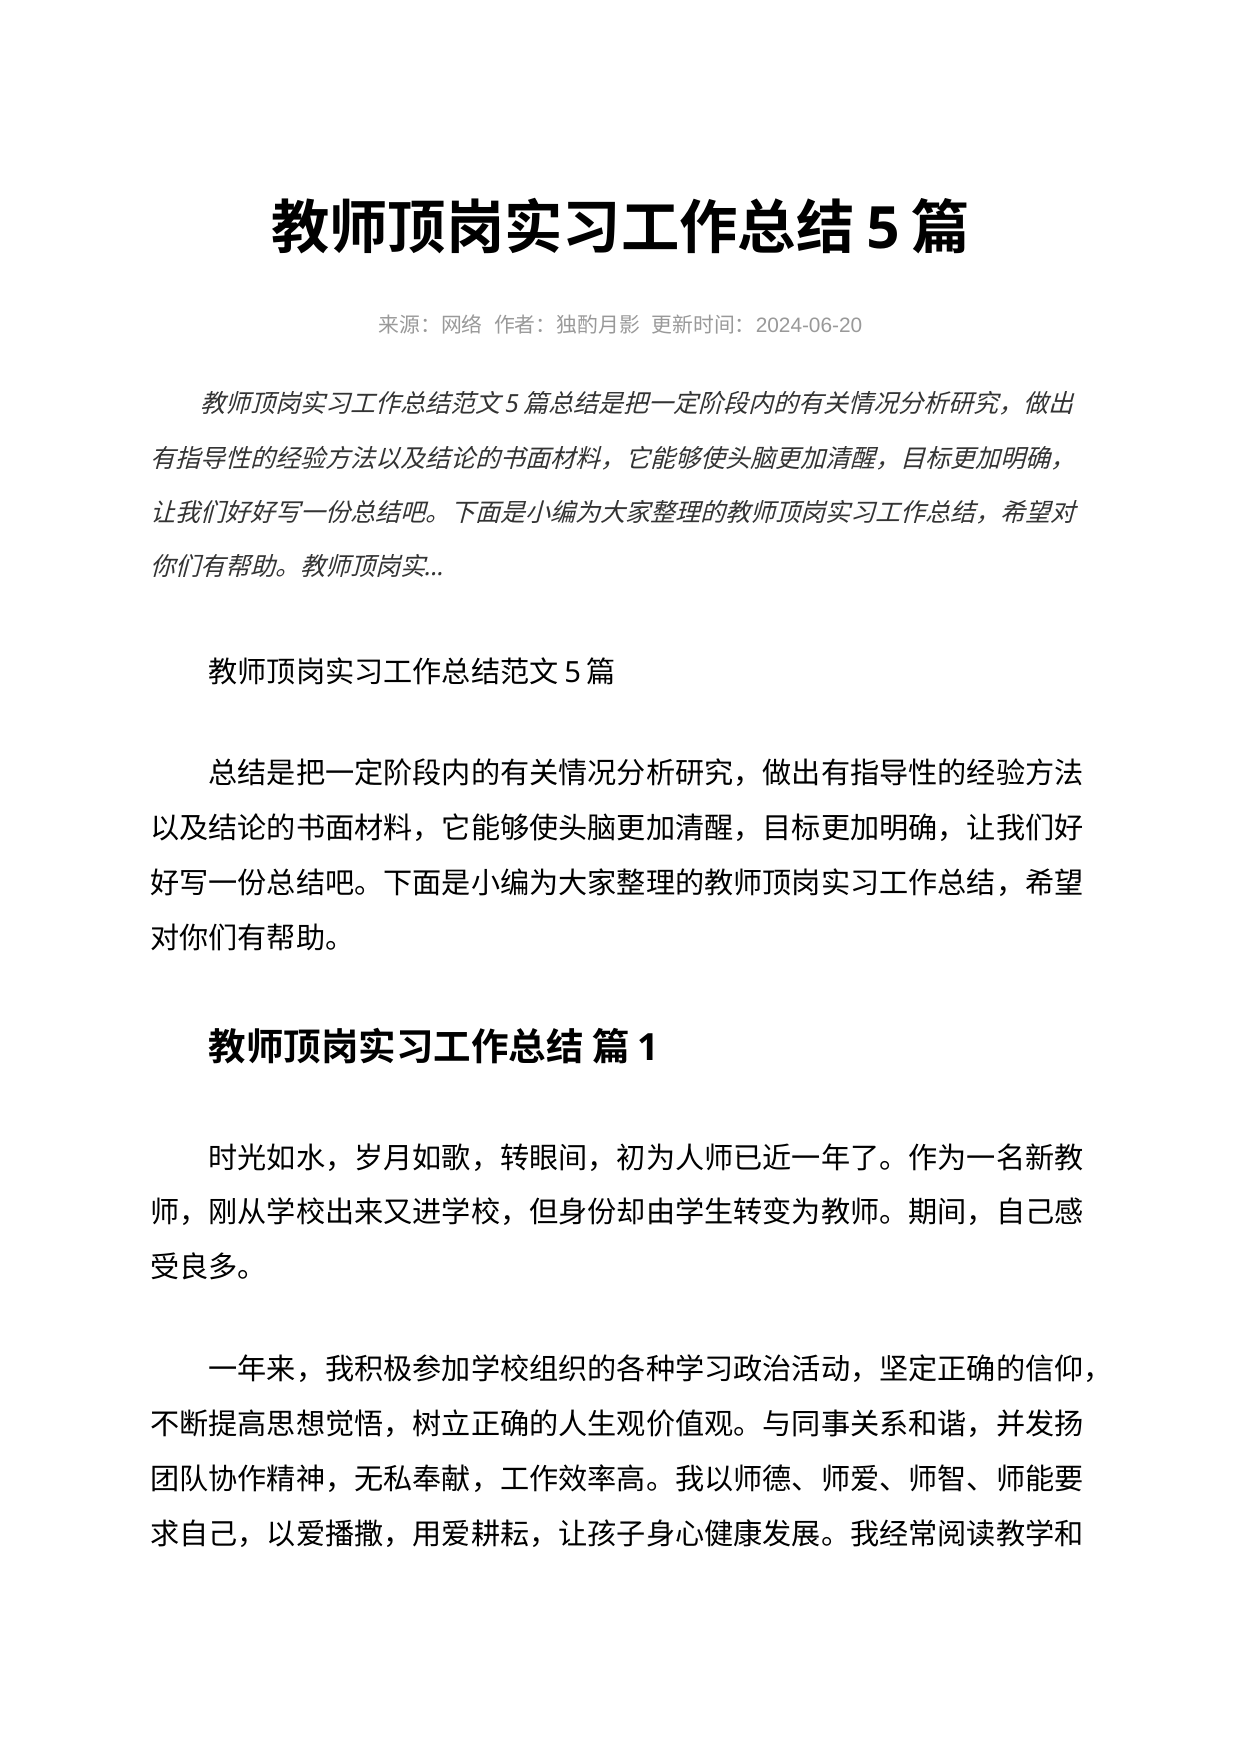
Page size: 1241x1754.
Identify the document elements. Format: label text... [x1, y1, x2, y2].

text 教师顶岗实习工作总结范文5篇总结是把一定阶段内的有关情况分析研究，做出有指导性的经验方法以及结论的书面材料，它能够使头脑更加清醒，目标更加明确，让我们好好写一份总结吧。下面是小编为大家整理的教师顶岗实习工作总结，希望对你们有帮助。教师顶岗实... [150, 384, 1090, 583]
text 时光如水，岁月如歌，转眼间，初为人师已近一年了。作为一名新教师，刚从学校出来又进学校，但身份却由学生转变为教师。期间，自己感受良多。 [150, 1134, 1090, 1286]
text 来源：网络 作者：独酌月影 更新时间：2024-06-20 [150, 313, 1090, 337]
subtitle 教师顶岗实习工作总结5篇 [150, 181, 1090, 266]
text 总结是把一定阶段内的有关情况分析研究，做出有指导性的经验方法以及结论的书面材料，它能够使头脑更加清醒，目标更加明确，让我们好好写一份总结吧。下面是小编为大家整理的教师顶岗实习工作总结，希望对你们有帮助。 [150, 750, 1090, 957]
text 教师顶岗实习工作总结 篇1 [150, 1017, 1090, 1071]
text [150, 1346, 1090, 1553]
text 教师顶岗实习工作总结范文5篇 [150, 648, 1090, 691]
